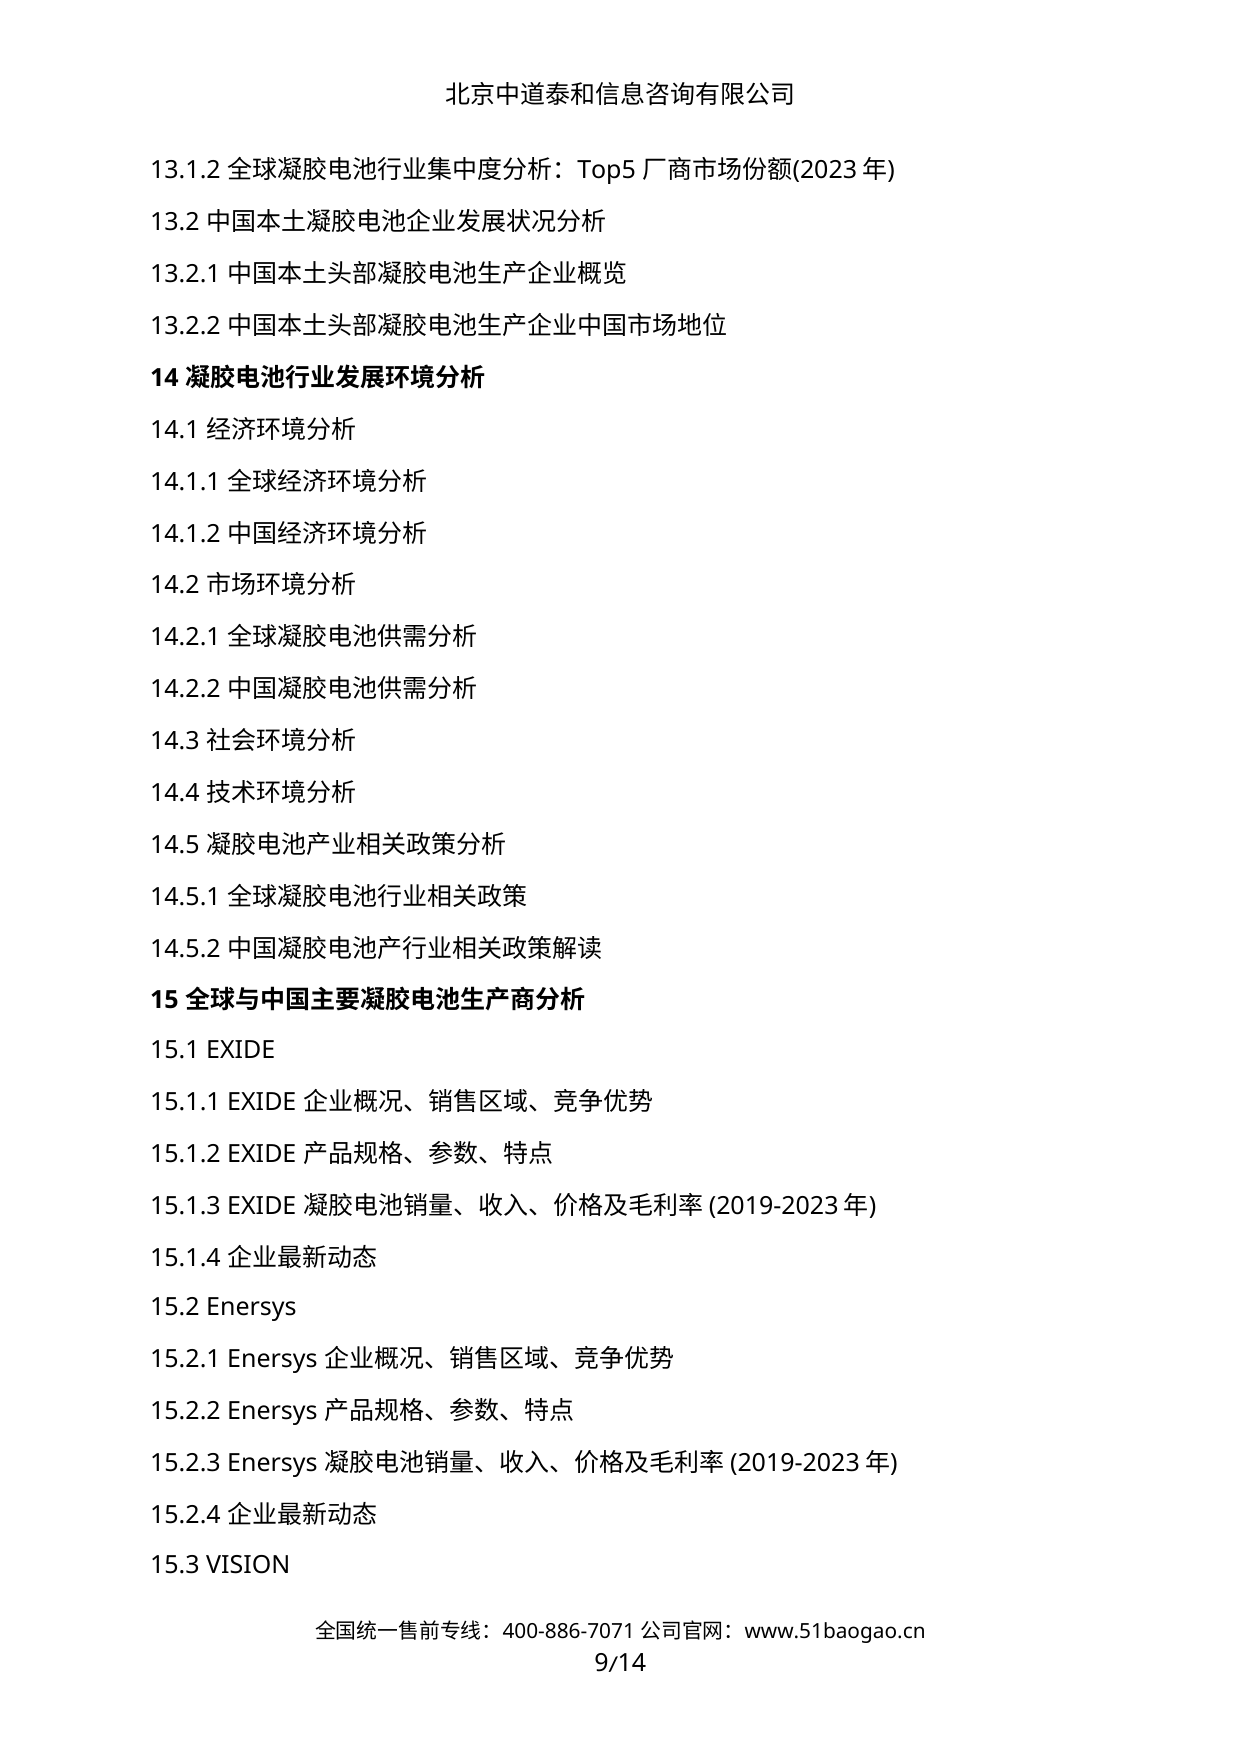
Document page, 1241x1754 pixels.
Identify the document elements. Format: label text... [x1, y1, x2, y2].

text 15.2.4 企业最新动态 [150, 1494, 1090, 1531]
text 14.5.2 中国凝胶电池产行业相关政策解读 [150, 928, 1090, 964]
text 14.2 市场环境分析 [150, 565, 1090, 601]
text 14 凝胶电池行业发展环境分析 [150, 357, 1090, 394]
text 15.1.3 EXIDE 凝胶电池销量、收入、价格及毛利率 (2019-2023年) [150, 1185, 1090, 1222]
text 15 全球与中国主要凝胶电池生产商分析 [150, 980, 1090, 1016]
text 14.4 技术环境分析 [150, 772, 1090, 809]
text 14.3 社会环境分析 [150, 721, 1090, 757]
text 13.2.1 中国本土头部凝胶电池生产企业概览 [150, 254, 1090, 290]
text 13.2.2 中国本土头部凝胶电池生产企业中国市场地位 [150, 306, 1090, 342]
text 14.1.1 全球经济环境分析 [150, 461, 1090, 497]
text 15.3 VISION [150, 1546, 1090, 1580]
text 15.1.4 企业最新动态 [150, 1237, 1090, 1273]
text 15.2 Enersys [150, 1289, 1090, 1323]
text 14.1 经济环境分析 [150, 409, 1090, 446]
text 13.2 中国本土凝胶电池企业发展状况分析 [150, 202, 1090, 238]
text 13.1.2 全球凝胶电池行业集中度分析：Top5 厂商市场份额(2023年) [150, 150, 1090, 186]
text 15.2.1 Enersys 企业概况、销售区域、竞争优势 [150, 1339, 1090, 1375]
text 15.1.1 EXIDE 企业概况、销售区域、竞争优势 [150, 1082, 1090, 1118]
text 14.5 凝胶电池产业相关政策分析 [150, 824, 1090, 861]
text 14.5.1 全球凝胶电池行业相关政策 [150, 876, 1090, 912]
text 14.1.2 中国经济环境分析 [150, 513, 1090, 549]
text 15.2.2 Enersys 产品规格、参数、特点 [150, 1391, 1090, 1427]
text 15.1.2 EXIDE 产品规格、参数、特点 [150, 1133, 1090, 1170]
text 14.2.1 全球凝胶电池供需分析 [150, 617, 1090, 653]
text 15.1 EXIDE [150, 1032, 1090, 1066]
text 14.2.2 中国凝胶电池供需分析 [150, 669, 1090, 705]
text 15.2.3 Enersys 凝胶电池销量、收入、价格及毛利率 (2019-2023年) [150, 1442, 1090, 1479]
